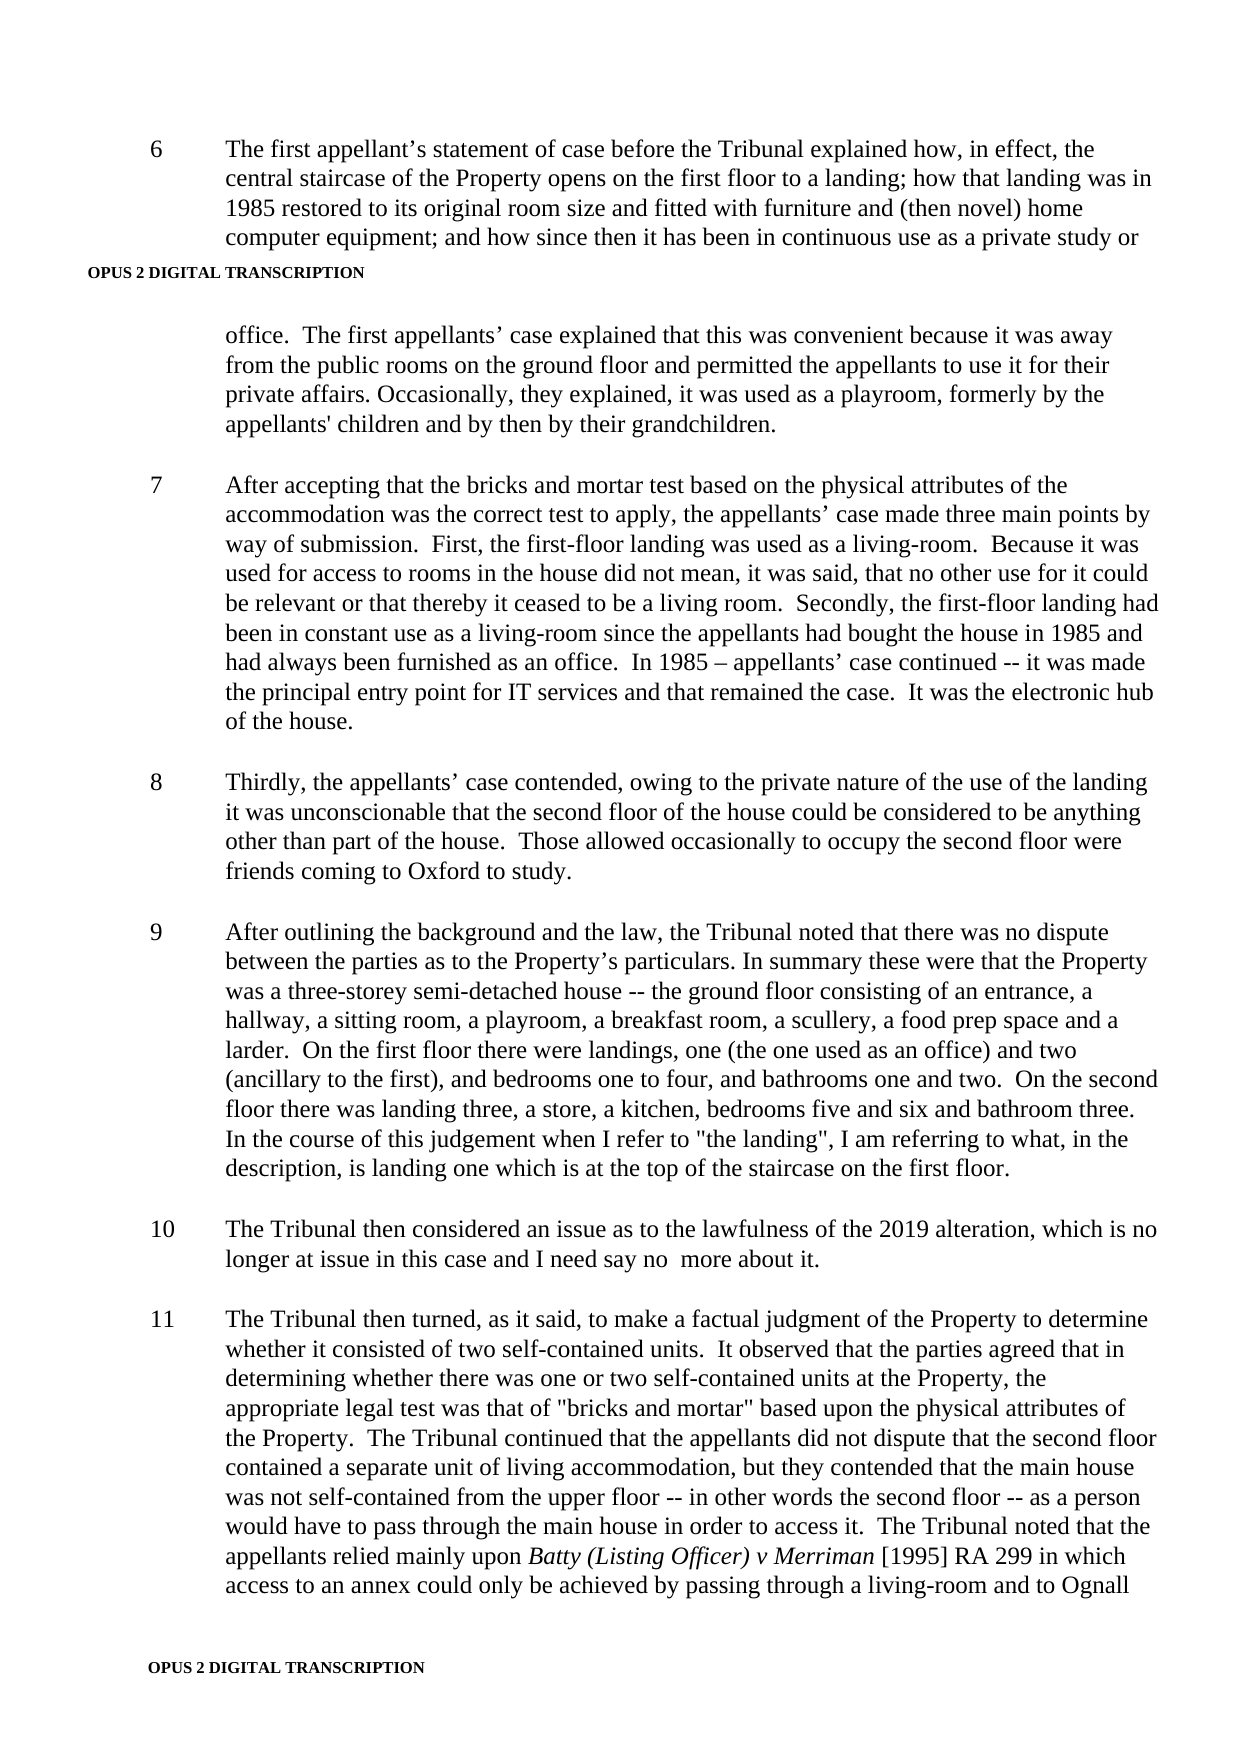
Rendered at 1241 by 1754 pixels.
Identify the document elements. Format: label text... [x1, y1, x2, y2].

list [150, 1304, 1159, 1599]
text OPUS 2 DIGITAL TRANSCRIPTION [87, 263, 1160, 282]
list After accepting that the bricks and mortar test based on the physical attributes of the accommodation was the correct test to apply, the appellants’ case made three main points by way of submission. First, the first-floor landing was used as a living-room. Because it was used for access to rooms in the house did not mean, it was said, that no other use for it could be relevant or that thereby it ceased to be a living room. Secondly, the first-floor landing had been in constant use as a living-room since the appellants had bought the house in 1985 and had always been furnished as an office. In 1985 – appellants’ case continued -- it was made the principal entry point for IT services and that remained the case. It was the electronic hub of the house. [150, 470, 1159, 735]
text office. The first appellants’ case explained that this was convenient because it was away from the public rooms on the ground floor and permitted the appellants to use it for their private affairs. Occasionally, they explained, it was used as a playroom, formerly by the appellants' children and by then by their grandchildren. [225, 320, 1159, 438]
list The Tribunal then considered an issue as to the lawfulness of the 2019 alteration, which is no longer at issue in this case and I need say no more about it. [150, 1214, 1159, 1272]
list After outlining the background and the law, the Tribunal noted that there was no dispute between the parties as to the Property’s particulars. In summary these were that the Property was a three-storey semi-detached house -- the ground floor consisting of an entrance, a hallway, a sitting room, a playroom, a breakfast room, a scullery, a food prep space and a larder. On the first floor there were landings, one (the one used as an office) and two (ancillary to the first), and bedrooms one to four, and bathrooms one and two. On the second floor there was landing three, a store, a kitchen, bedrooms five and six and bathroom three. In the course of this judgement when I refer to "the landing", I am referring to what, in the description, is landing one which is at the top of the staircase on the first floor. [150, 917, 1159, 1182]
list Thirdly, the appellants’ case contended, owing to the private nature of the use of the landing it was unconscionable that the second floor of the house could be considered to be anything other than part of the house. Those allowed occasionally to occupy the second floor were friends coming to Oxford to study. [150, 767, 1159, 885]
list The first appellant’s statement of case before the Tribunal explained how, in effect, the central staircase of the Property opens on the first floor to a landing; how that landing was in 1985 restored to its original room size and fitted with furniture and (then novel) home computer equipment; and how since then it has been in continuous use as a private study or [150, 134, 1159, 251]
